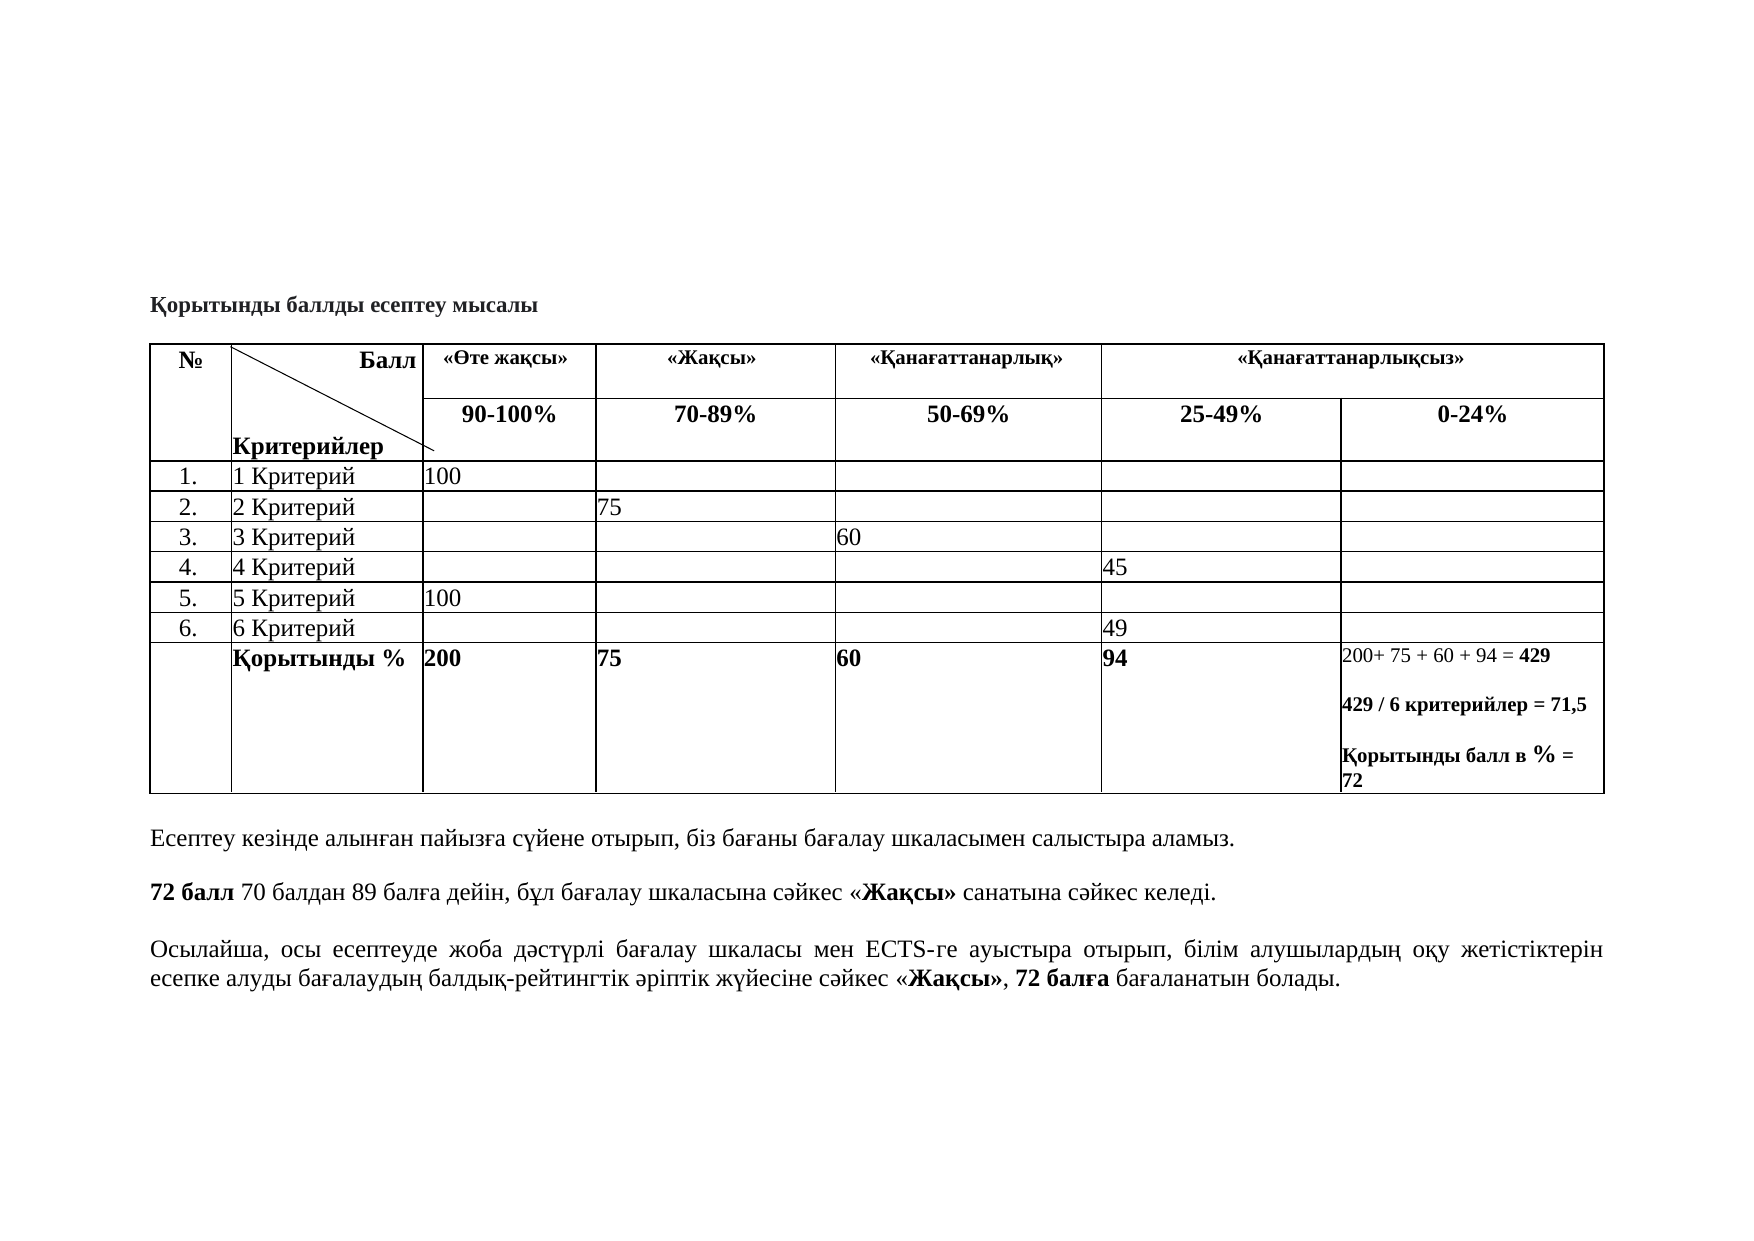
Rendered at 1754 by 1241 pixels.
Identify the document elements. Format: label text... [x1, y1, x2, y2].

table_cell [1102, 522, 1340, 551]
text Есептеу кезінде алынған пайызға сүйене отырып, біз бағаны бағалау шкаласымен салыстыра аламыз. [150, 823, 1604, 851]
table_cell [151, 552, 231, 581]
table_cell [1102, 462, 1340, 490]
table_cell [151, 492, 231, 521]
table_cell 60 [836, 522, 1101, 551]
table_cell [836, 613, 1101, 642]
text Қорытынды баллды есептеу мысалы [150, 291, 1604, 317]
table_cell 94 [1102, 643, 1340, 792]
table_cell 6 Критерий [232, 613, 422, 642]
table_cell [836, 583, 1101, 611]
table_cell [151, 643, 231, 792]
text 72 балл 70 балдан 89 балға дейін, бұл бағалау шкаласына сәйкес «Жақсы» санатына сәйкес келеді. [150, 877, 1604, 906]
table_cell [1102, 583, 1340, 611]
table_cell 75 [597, 492, 835, 521]
table_cell [1342, 613, 1603, 642]
table_cell [151, 462, 231, 490]
table_cell 200+ 75 + 60 + 94 = 429 429 / 6 критерийлер = 71,5 Қорытынды балл в % = 72 [1342, 643, 1603, 792]
table_cell 3 Критерий [232, 522, 422, 551]
text Осылайша, осы есептеуде жоба дәстүрлі бағалау шкаласы мен ECTS-ге ауыстыра отырып, білім алушылардың оқу жетістіктерін есепке алуды бағалаудың балдық-рейтингтік әріптік жүйесіне сәйкес «Жақсы», 72 балға бағаланатын болады. [150, 934, 1604, 992]
table_cell [424, 552, 595, 581]
table_cell [836, 462, 1101, 490]
table_cell [836, 552, 1101, 581]
table_header «Қанағаттанарлықсыз» [1102, 345, 1603, 398]
table_cell [1342, 492, 1603, 521]
table_header «Жақсы» [597, 345, 835, 398]
table_cell [424, 522, 595, 551]
table_cell [151, 583, 231, 611]
table_header Балл Критерийлер [232, 345, 422, 443]
table_header «Қанағаттанарлық» [836, 345, 1101, 398]
table_cell 45 [1102, 552, 1340, 581]
table_cell [597, 522, 835, 551]
table_cell 5 Критерий [232, 583, 422, 611]
table_cell 60 [836, 643, 1101, 792]
table_cell [151, 613, 231, 642]
table_cell Қорытынды % [232, 643, 422, 792]
table_cell 100 [424, 462, 595, 490]
table_cell [597, 462, 835, 490]
table_cell [597, 613, 835, 642]
table_cell [1102, 492, 1340, 521]
table_cell [1342, 552, 1603, 581]
table_cell 1 Критерий [232, 462, 422, 490]
table_cell 4 Критерий [232, 552, 422, 581]
table_cell [1342, 462, 1603, 490]
table_cell [151, 522, 231, 551]
table_cell 49 [1102, 613, 1340, 642]
table_cell 75 [597, 643, 835, 792]
table_cell [424, 613, 595, 642]
table_cell 100 [424, 583, 595, 611]
table_cell 90-100% [424, 399, 595, 460]
table_cell 2 Критерий [232, 492, 422, 521]
table_cell [424, 492, 595, 521]
table_cell [836, 492, 1101, 521]
table_cell [1342, 583, 1603, 611]
table_header № [151, 345, 231, 460]
table_cell 50-69% [836, 399, 1101, 460]
table_cell [597, 583, 835, 611]
table_cell [1342, 522, 1603, 551]
table_cell 0-24% [1342, 399, 1603, 460]
table_cell 25-49% [1102, 399, 1340, 460]
table_cell [597, 552, 835, 581]
table_cell 70-89% [597, 399, 835, 460]
table_header Балл Критерийлер [232, 349, 422, 460]
table_header «Өте жақсы» [424, 345, 595, 398]
table_cell 200 [424, 643, 595, 792]
